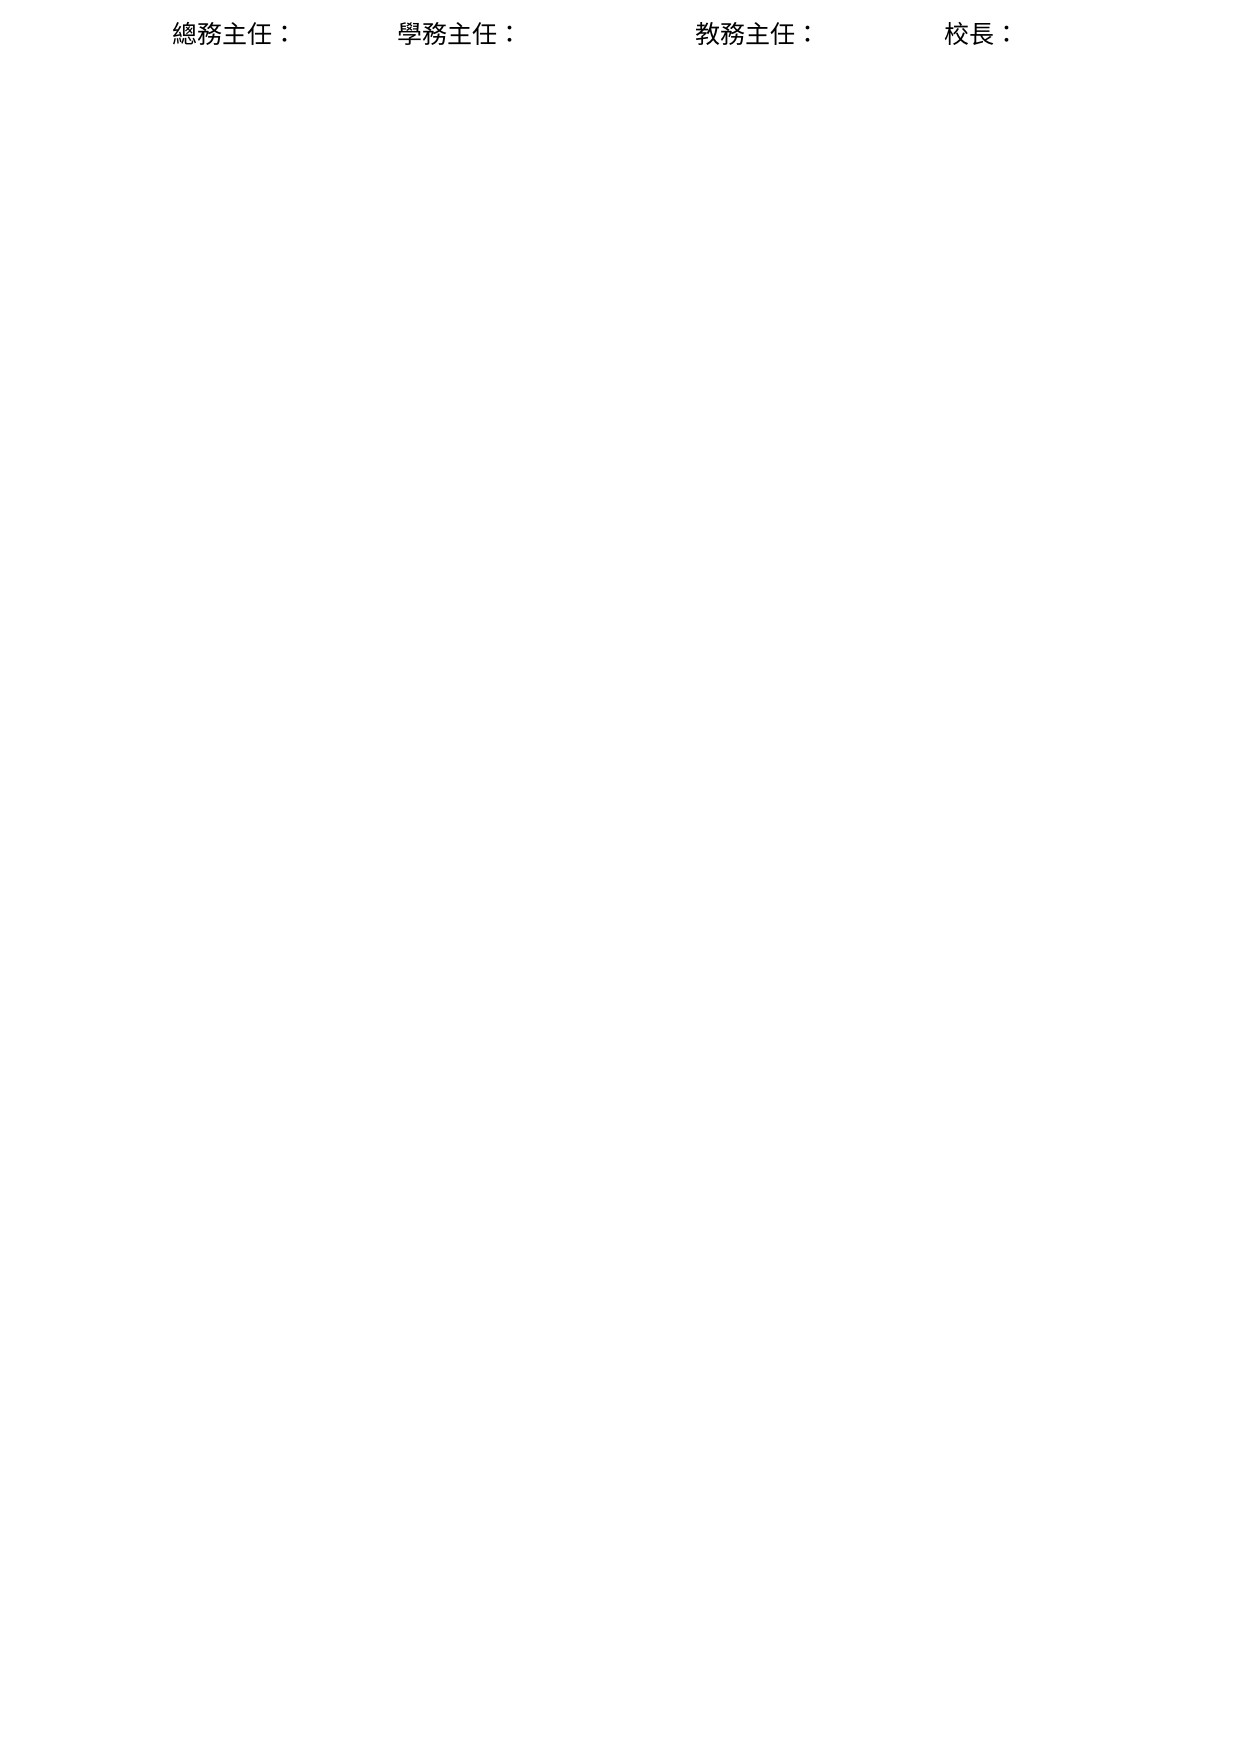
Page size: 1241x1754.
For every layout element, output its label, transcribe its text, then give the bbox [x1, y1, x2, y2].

text 總務主任： 學務主任： 教務主任： 校長： [44, 15, 1147, 51]
